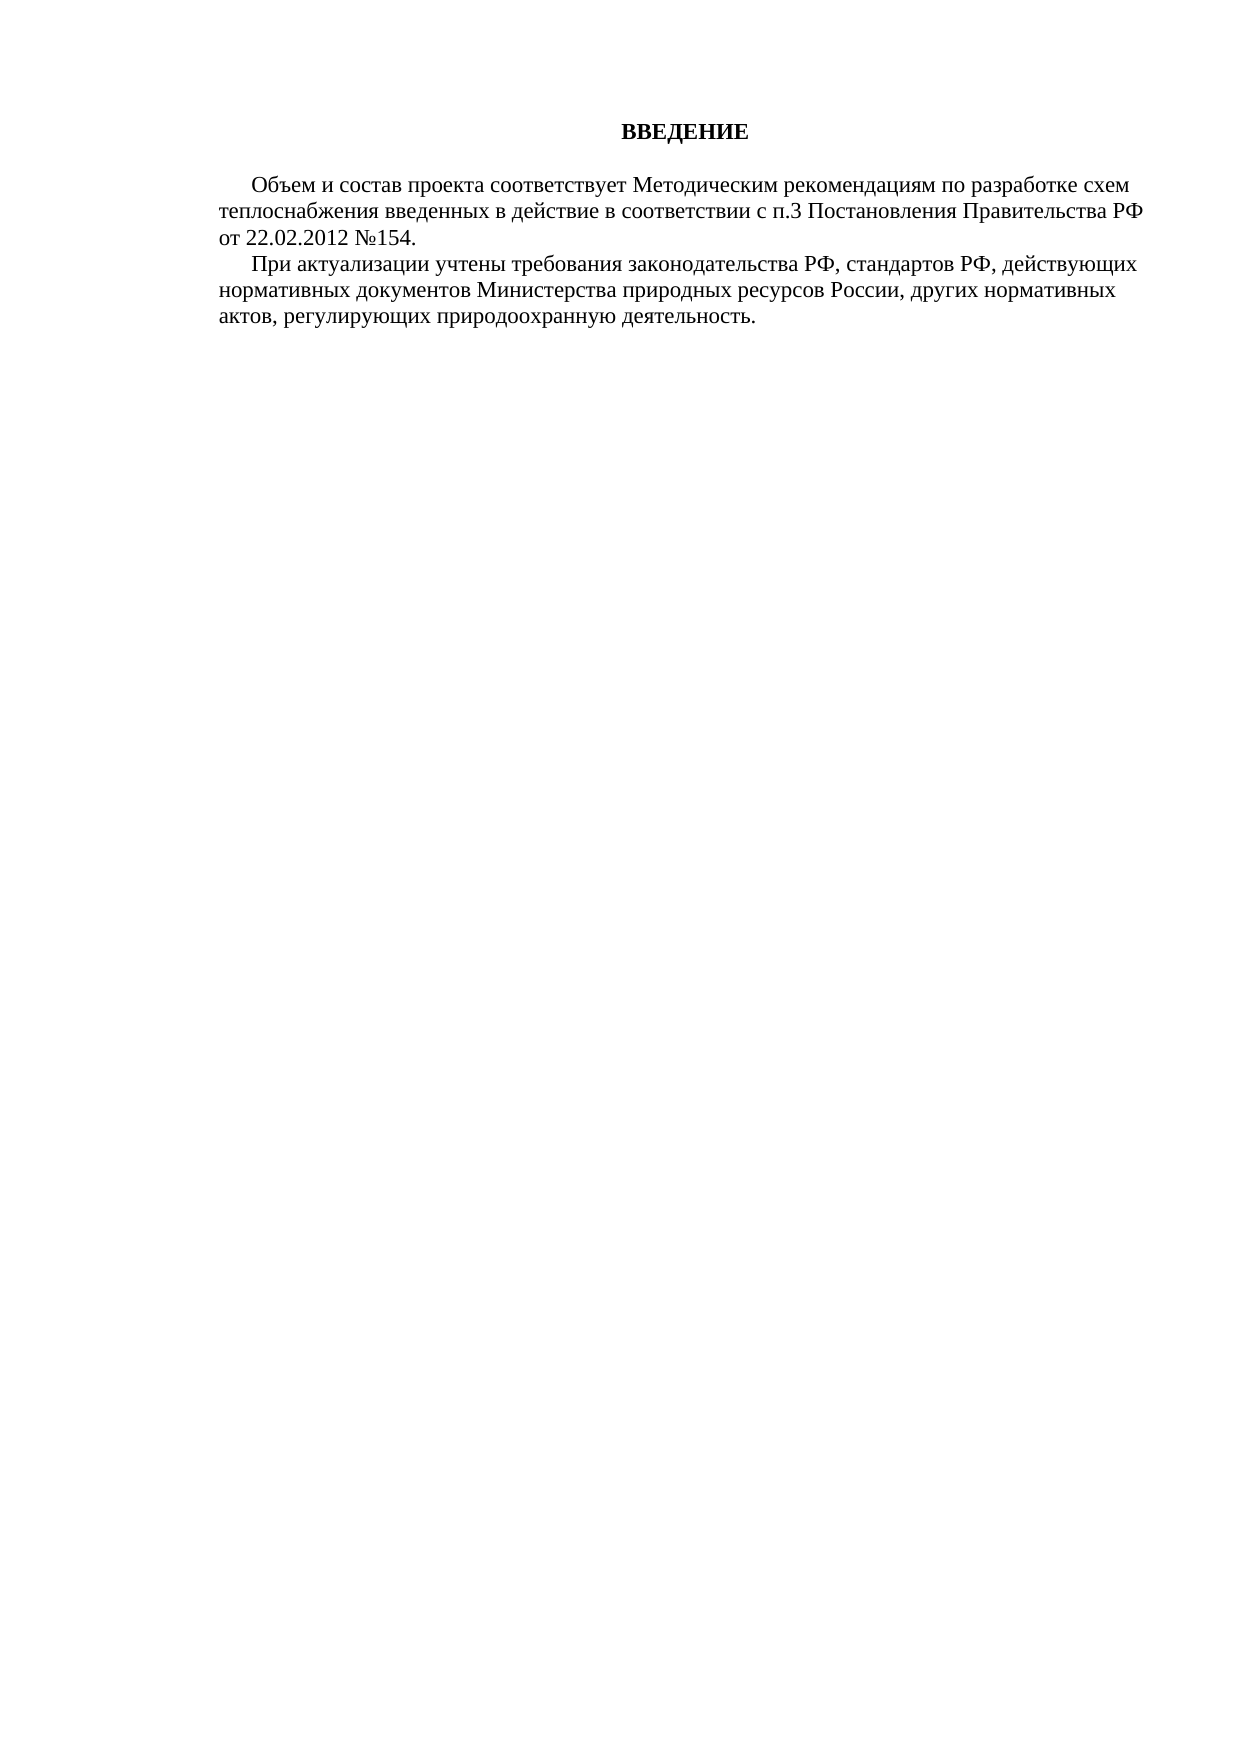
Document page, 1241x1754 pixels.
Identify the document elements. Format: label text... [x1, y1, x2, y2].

text Объем и состав проекта соответствует Методическим рекомендациям по разработке схем теплоснабжения введенных в действие в соответствии с п.3 Постановления Правительства РФ от 22.02.2012 №154. [218, 171, 1152, 250]
text ВВЕДЕНИЕ [218, 118, 1152, 144]
text При актуализации учтены требования законодательства РФ, стандартов РФ, действующих нормативных документов Министерства природных ресурсов России, других нормативных актов, регулирующих природоохранную деятельность. [218, 250, 1152, 329]
